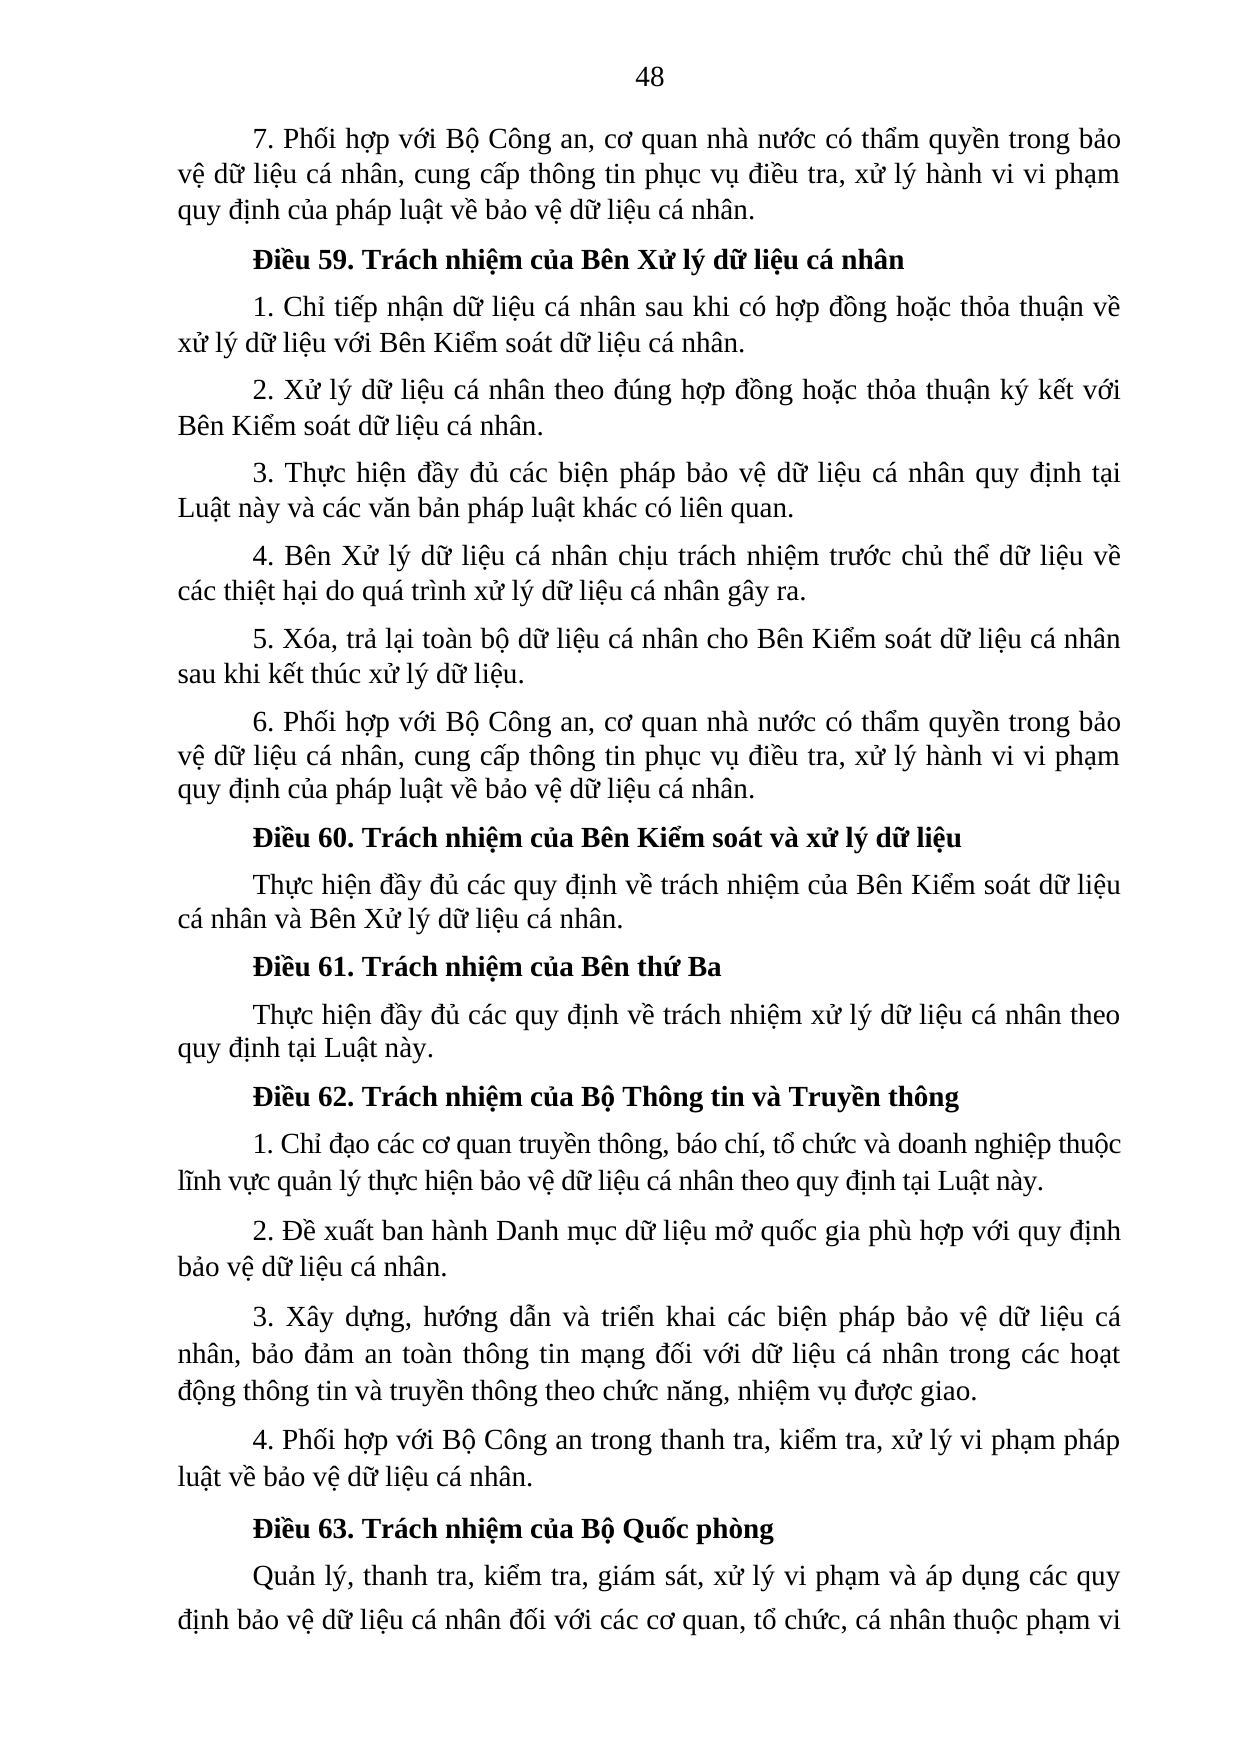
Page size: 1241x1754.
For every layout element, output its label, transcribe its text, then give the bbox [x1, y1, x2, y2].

text 3. Xây dựng, hướng dẫn và triển khai các biện pháp bảo vệ dữ liệu cá nhân, bảo đảm an toàn thông tin mạng đối với dữ liệu cá nhân trong các hoạt động thông tin và truyền thông theo chức năng, nhiệm vụ được giao. [177, 1299, 1122, 1406]
text 5. Xóa, trả lại toàn bộ dữ liệu cá nhân cho Bên Kiểm soát dữ liệu cá nhân sau khi kết thúc xử lý dữ liệu. [177, 621, 1122, 690]
text 1. Chỉ tiếp nhận dữ liệu cá nhân sau khi có hợp đồng hoặc thỏa thuận về xử lý dữ liệu với Bên Kiểm soát dữ liệu cá nhân. [177, 289, 1122, 358]
text 3. Thực hiện đầy đủ các biện pháp bảo vệ dữ liệu cá nhân quy định tại Luật này và các văn bản pháp luật khác có liên quan. [177, 455, 1122, 524]
text 7. Phối hợp với Bộ Công an, cơ quan nhà nước có thẩm quyền trong bảo vệ dữ liệu cá nhân, cung cấp thông tin phục vụ điều tra, xử lý hành vi vi phạm quy định của pháp luật về bảo vệ dữ liệu cá nhân. [177, 121, 1122, 225]
subtitle Điều 59. Trách nhiệm của Bên Xử lý dữ liệu cá nhân [177, 239, 1122, 277]
subtitle Điều 63. Trách nhiệm của Bộ Quốc phòng [177, 1508, 1122, 1546]
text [177, 1558, 1122, 1635]
text Thực hiện đầy đủ các quy định về trách nhiệm xử lý dữ liệu cá nhân theo quy định tại Luật này. [177, 997, 1122, 1064]
text 2. Đề xuất ban hành Danh mục dữ liệu mở quốc gia phù hợp với quy định bảo vệ dữ liệu cá nhân. [177, 1213, 1122, 1283]
subtitle Điều 60. Trách nhiệm của Bên Kiểm soát và xử lý dữ liệu [177, 817, 1122, 855]
text 1. Chỉ đạo các cơ quan truyền thông, báo chí, tổ chức và doanh nghiệp thuộc lĩnh vực quản lý thực hiện bảo vệ dữ liệu cá nhân theo quy định tại Luật này. [177, 1126, 1122, 1197]
text 2. Xử lý dữ liệu cá nhân theo đúng hợp đồng hoặc thỏa thuận ký kết với Bên Kiểm soát dữ liệu cá nhân. [177, 372, 1122, 441]
text 4. Bên Xử lý dữ liệu cá nhân chịu trách nhiệm trước chủ thể dữ liệu về các thiệt hại do quá trình xử lý dữ liệu cá nhân gây ra. [177, 538, 1122, 607]
subtitle Điều 62. Trách nhiệm của Bộ Thông tin và Truyền thông [177, 1076, 1122, 1114]
text 6. Phối hợp với Bộ Công an, cơ quan nhà nước có thẩm quyền trong bảo vệ dữ liệu cá nhân, cung cấp thông tin phục vụ điều tra, xử lý hành vi vi phạm quy định của pháp luật về bảo vệ dữ liệu cá nhân. [177, 704, 1122, 805]
subtitle Điều 61. Trách nhiệm của Bên thứ Ba [177, 947, 1122, 984]
text 4. Phối hợp với Bộ Công an trong thanh tra, kiểm tra, xử lý vi phạm pháp luật về bảo vệ dữ liệu cá nhân. [177, 1422, 1122, 1492]
text Thực hiện đầy đủ các quy định về trách nhiệm của Bên Kiểm soát dữ liệu cá nhân và Bên Xử lý dữ liệu cá nhân. [177, 867, 1122, 934]
